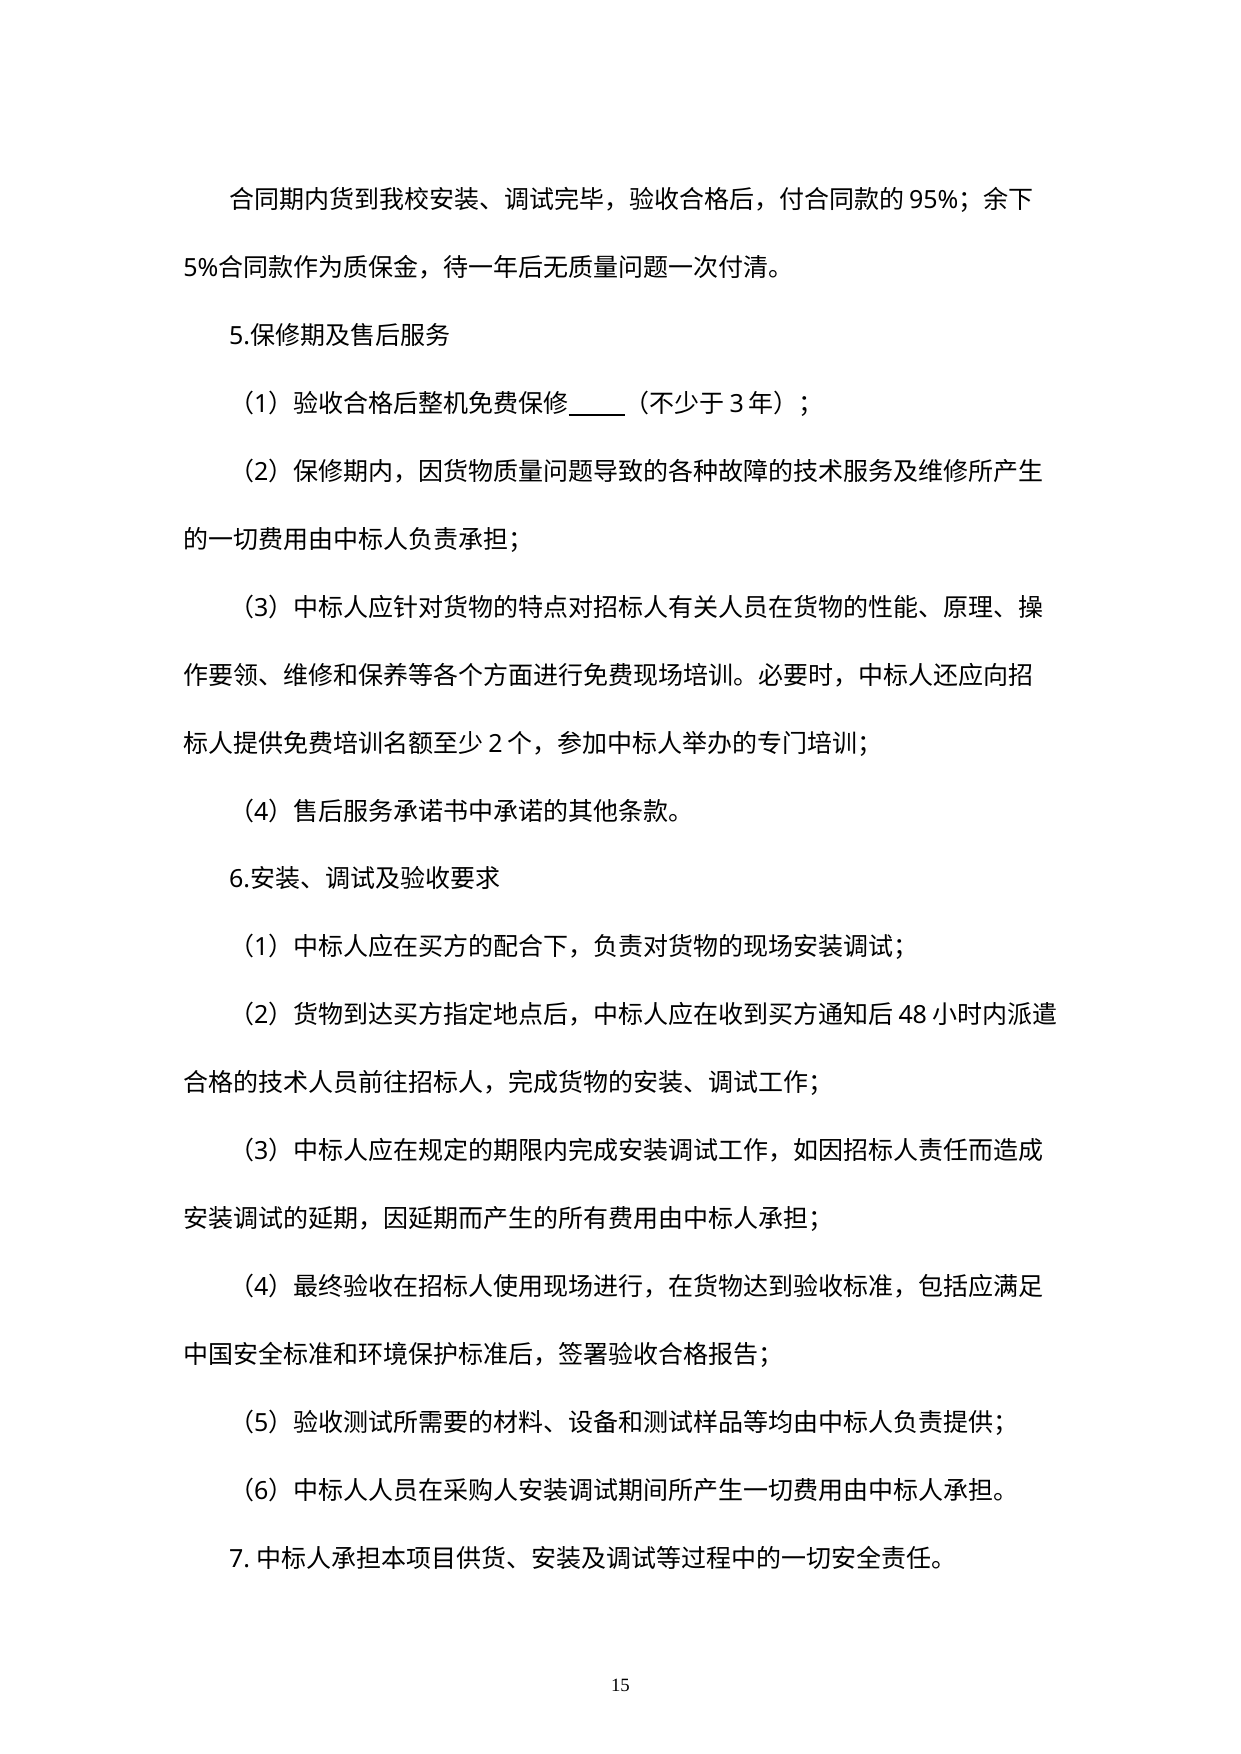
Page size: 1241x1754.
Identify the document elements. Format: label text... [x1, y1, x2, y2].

text （5）验收测试所需要的材料、设备和测试样品等均由中标人负责提供； [183, 1386, 1057, 1454]
text （4）售后服务承诺书中承诺的其他条款。 [183, 775, 1057, 843]
text （4）最终验收在招标人使用现场进行，在货物达到验收标准，包括应满足中国安全标准和环境保护标准后，签署验收合格报告； [183, 1251, 1057, 1386]
text 6.安装、调试及验收要求 [183, 843, 1057, 911]
text （2）保修期内，因货物质量问题导致的各种故障的技术服务及维修所产生的一切费用由中标人负责承担； [183, 436, 1057, 571]
text （3）中标人应在规定的期限内完成安装调试工作，如因招标人责任而造成安装调试的延期，因延期而产生的所有费用由中标人承担； [183, 1115, 1057, 1251]
text 7. 中标人承担本项目供货、安装及调试等过程中的一切安全责任。 [183, 1522, 1057, 1590]
text 合同期内货到我校安装、调试完毕，验收合格后，付合同款的95%；余下5%合同款作为质保金，待一年后无质量问题一次付清。 [183, 164, 1057, 300]
text （1）验收合格后整机免费保修 （不少于3年）； [183, 368, 1057, 436]
text 5.保修期及售后服务 [183, 300, 1057, 368]
text （3）中标人应针对货物的特点对招标人有关人员在货物的性能、原理、操作要领、维修和保养等各个方面进行免费现场培训。必要时，中标人还应向招标人提供免费培训名额至少2个，参加中标人举办的专门培训； [183, 571, 1057, 775]
text （1）中标人应在买方的配合下，负责对货物的现场安装调试； [183, 911, 1057, 979]
text （2）货物到达买方指定地点后，中标人应在收到买方通知后48小时内派遣合格的技术人员前往招标人，完成货物的安装、调试工作； [183, 979, 1057, 1115]
text （6）中标人人员在采购人安装调试期间所产生一切费用由中标人承担。 [183, 1454, 1057, 1522]
